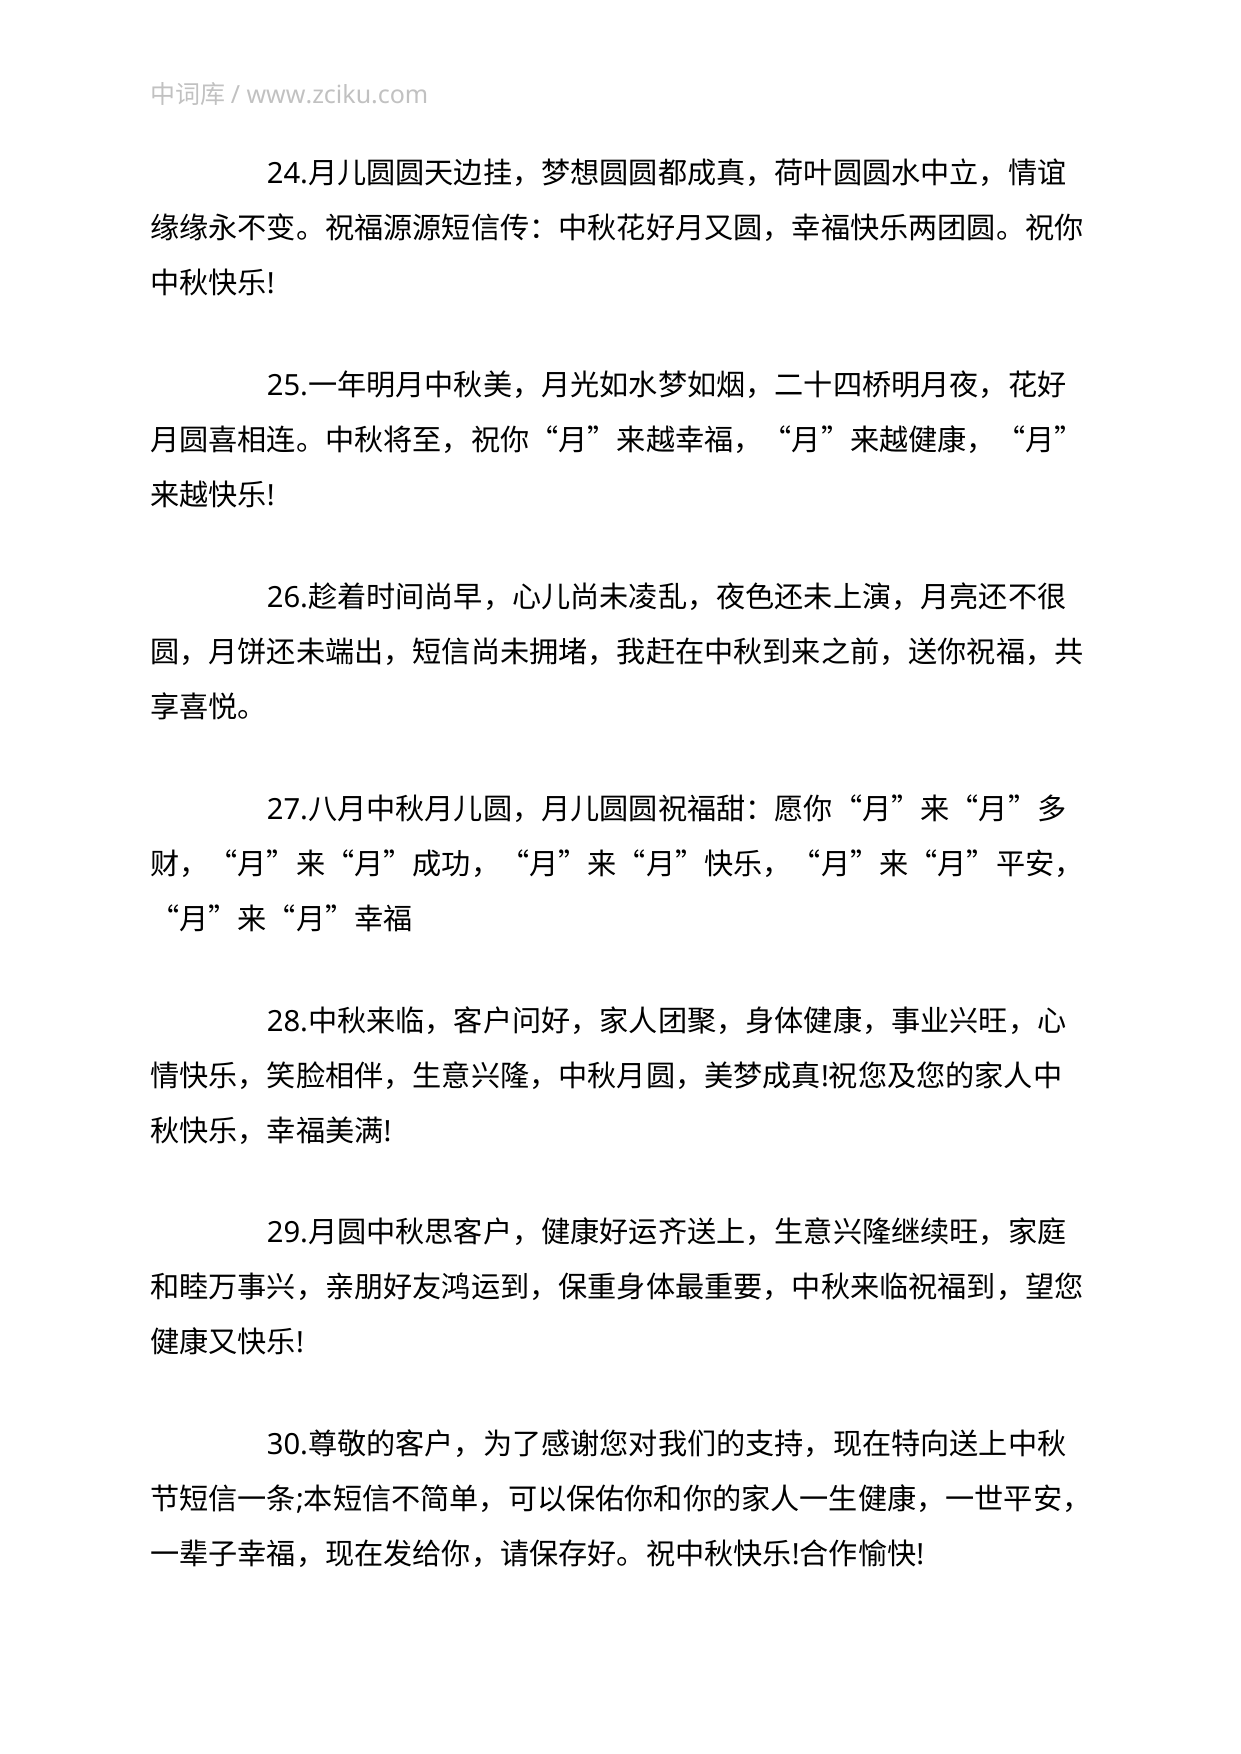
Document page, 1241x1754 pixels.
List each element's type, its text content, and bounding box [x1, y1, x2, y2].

text 29.月圆中秋思客户，健康好运齐送上，生意兴隆继续旺，家庭和睦万事兴，亲朋好友鸿运到，保重身体最重要，中秋来临祝福到，望您健康又快乐! [150, 1209, 1090, 1361]
text 30.尊敬的客户，为了感谢您对我们的支持，现在特向送上中秋节短信一条;本短信不简单，可以保佑你和你的家人一生健康，一世平安，一辈子幸福，现在发给你，请保存好。祝中秋快乐!合作愉快! [150, 1421, 1090, 1573]
text 28.中秋来临，客户问好，家人团聚，身体健康，事业兴旺，心情快乐，笑脸相伴，生意兴隆，中秋月圆，美梦成真!祝您及您的家人中秋快乐，幸福美满! [150, 997, 1090, 1149]
text 24.月儿圆圆天边挂，梦想圆圆都成真，荷叶圆圆水中立，情谊缘缘永不变。祝福源源短信传：中秋花好月又圆，幸福快乐两团圆。祝你中秋快乐! [150, 150, 1090, 302]
text 26.趁着时间尚早，心儿尚未凌乱，夜色还未上演，月亮还不很圆，月饼还未端出，短信尚未拥堵，我赶在中秋到来之前，送你祝福，共享喜悦。 [150, 574, 1090, 726]
text 27.八月中秋月儿圆，月儿圆圆祝福甜：愿你“月”来“月”多财，“月”来“月”成功，“月”来“月”快乐，“月”来“月”平安，“月”来“月”幸福 [150, 785, 1090, 938]
text 25.一年明月中秋美，月光如水梦如烟，二十四桥明月夜，花好月圆喜相连。中秋将至，祝你“月”来越幸福，“月”来越健康，“月”来越快乐! [150, 362, 1090, 514]
